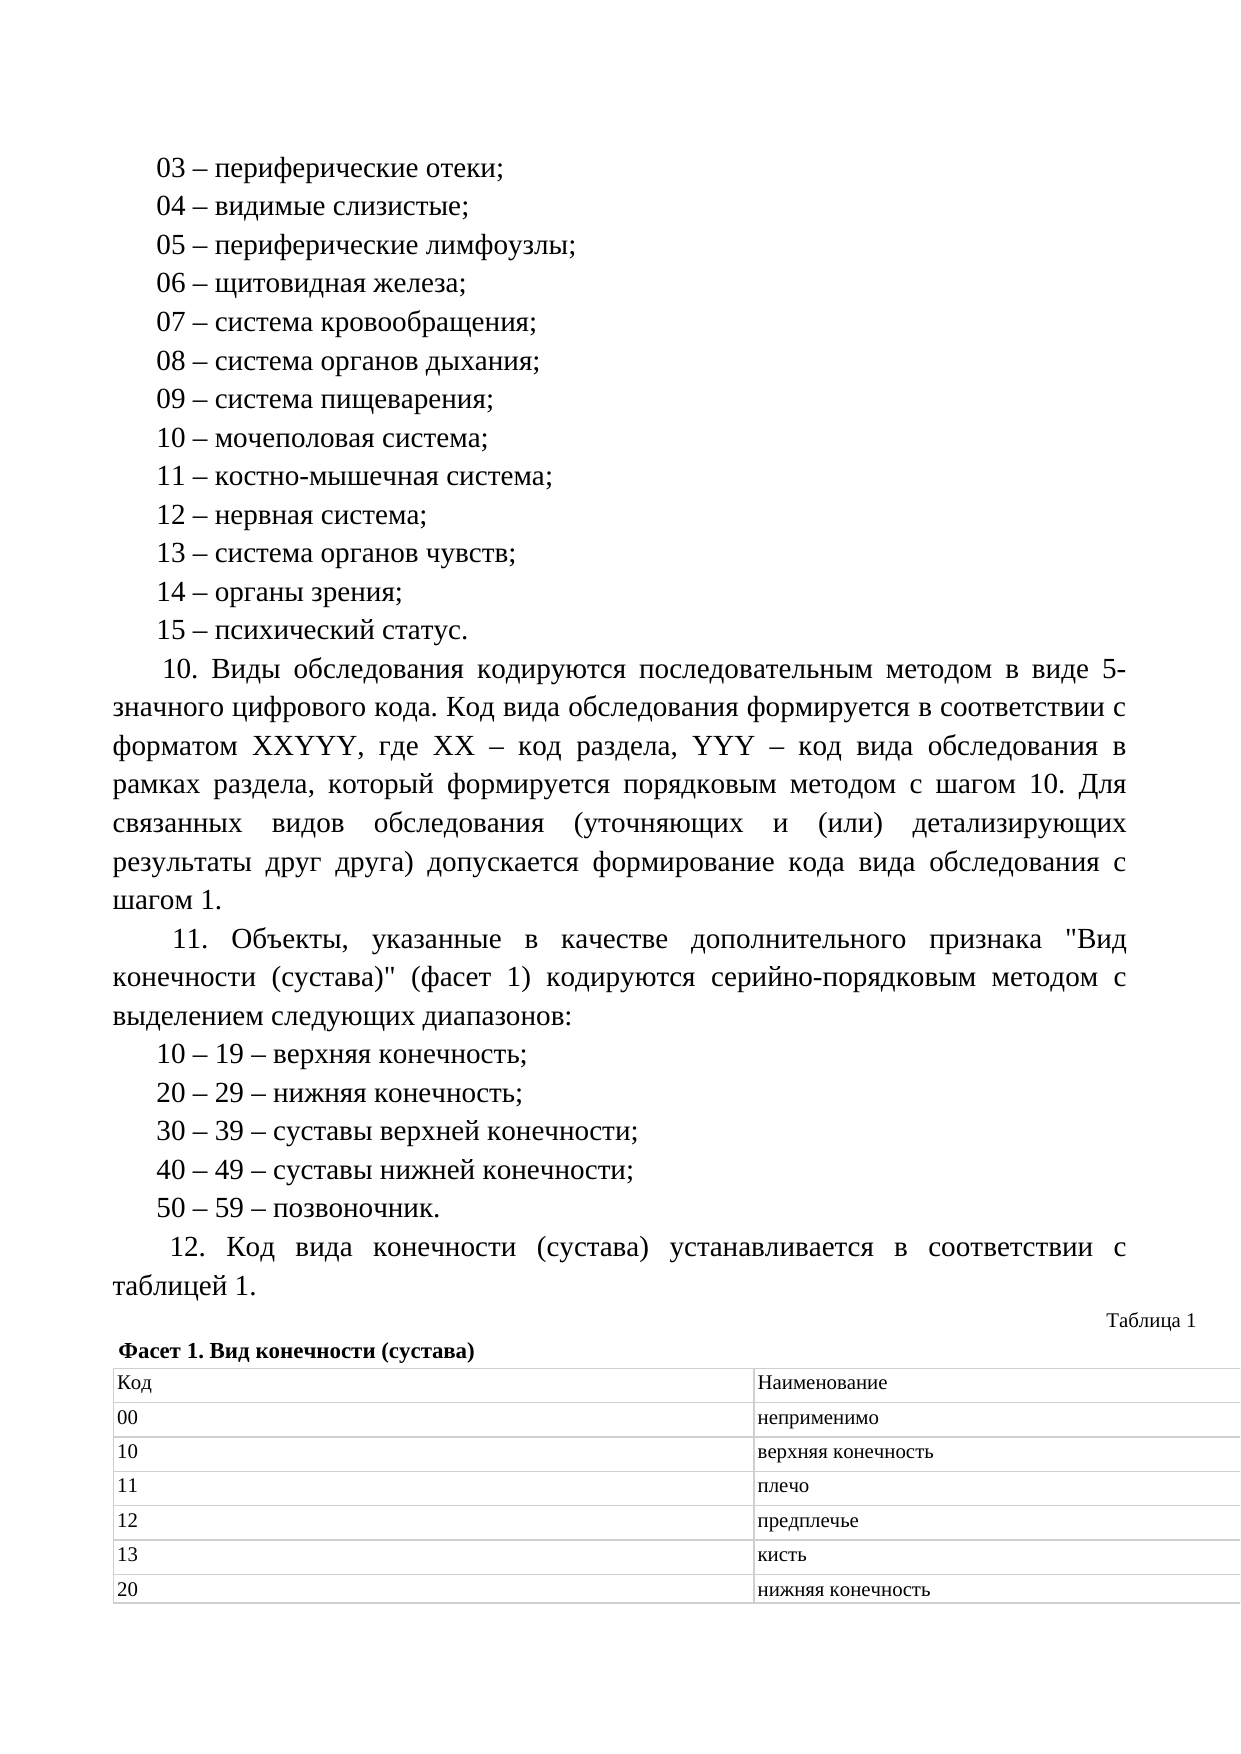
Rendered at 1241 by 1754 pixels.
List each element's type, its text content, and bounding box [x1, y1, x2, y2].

text 12 – нервная система; [112, 497, 1128, 530]
text 20 – 29 – нижняя конечность; [112, 1075, 1128, 1108]
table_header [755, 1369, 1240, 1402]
text Фасет 1. Вид конечности (сустава) [112, 1337, 1128, 1364]
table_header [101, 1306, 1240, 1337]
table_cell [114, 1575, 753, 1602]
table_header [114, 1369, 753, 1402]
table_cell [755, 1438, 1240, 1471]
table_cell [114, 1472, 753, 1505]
text 11. Объекты, указанные в качестве дополнительного признака "Вид конечности (сустава)" (фасет 1) кодируются серийно-порядковым методом с выделением следующих диапазонов: [112, 921, 1128, 1031]
text 12. Код вида конечности (сустава) устанавливается в соответствии с таблицей 1. [112, 1229, 1128, 1301]
text 30 – 39 – суставы верхней конечности; [112, 1113, 1128, 1147]
text 10 – мочеполовая система; [112, 420, 1128, 453]
text 15 – психический статус. [112, 612, 1128, 646]
text 06 – щитовидная железа; [112, 266, 1128, 299]
text 14 – органы зрения; [112, 574, 1128, 607]
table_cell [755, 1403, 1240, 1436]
text 40 – 49 – суставы нижней конечности; [112, 1152, 1128, 1186]
text 11 – костно-мышечная система; [112, 458, 1128, 492]
text 07 – система кровообращения; [112, 304, 1128, 338]
text 10. Виды обследования кодируются последовательным методом в виде 5-значного цифрового кода. Код вида обследования формируется в соответствии с форматом XXYYY, где XX – код раздела, YYY – код вида обследования в рамках раздела, который формируется порядковым методом с шагом 10. Для связанных видов обследования (уточняющих и (или) детализирующих результаты друг друга) допускается формирование кода вида обследования с шагом 1. [112, 651, 1128, 916]
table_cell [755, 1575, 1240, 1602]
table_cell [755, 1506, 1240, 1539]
text 05 – периферические лимфоузлы; [112, 227, 1128, 261]
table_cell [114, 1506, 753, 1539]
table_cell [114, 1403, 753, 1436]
text 50 – 59 – позвоночник. [112, 1191, 1128, 1224]
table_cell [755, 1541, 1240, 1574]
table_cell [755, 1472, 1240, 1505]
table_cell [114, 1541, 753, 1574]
text 08 – система органов дыхания; [112, 343, 1128, 376]
text 09 – система пищеварения; [112, 381, 1128, 415]
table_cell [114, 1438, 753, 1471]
text 13 – система органов чувств; [112, 535, 1128, 569]
text 10 – 19 – верхняя конечность; [112, 1036, 1128, 1070]
text 03 – периферические отеки; [112, 150, 1128, 183]
text 04 – видимые слизистые; [112, 188, 1128, 222]
